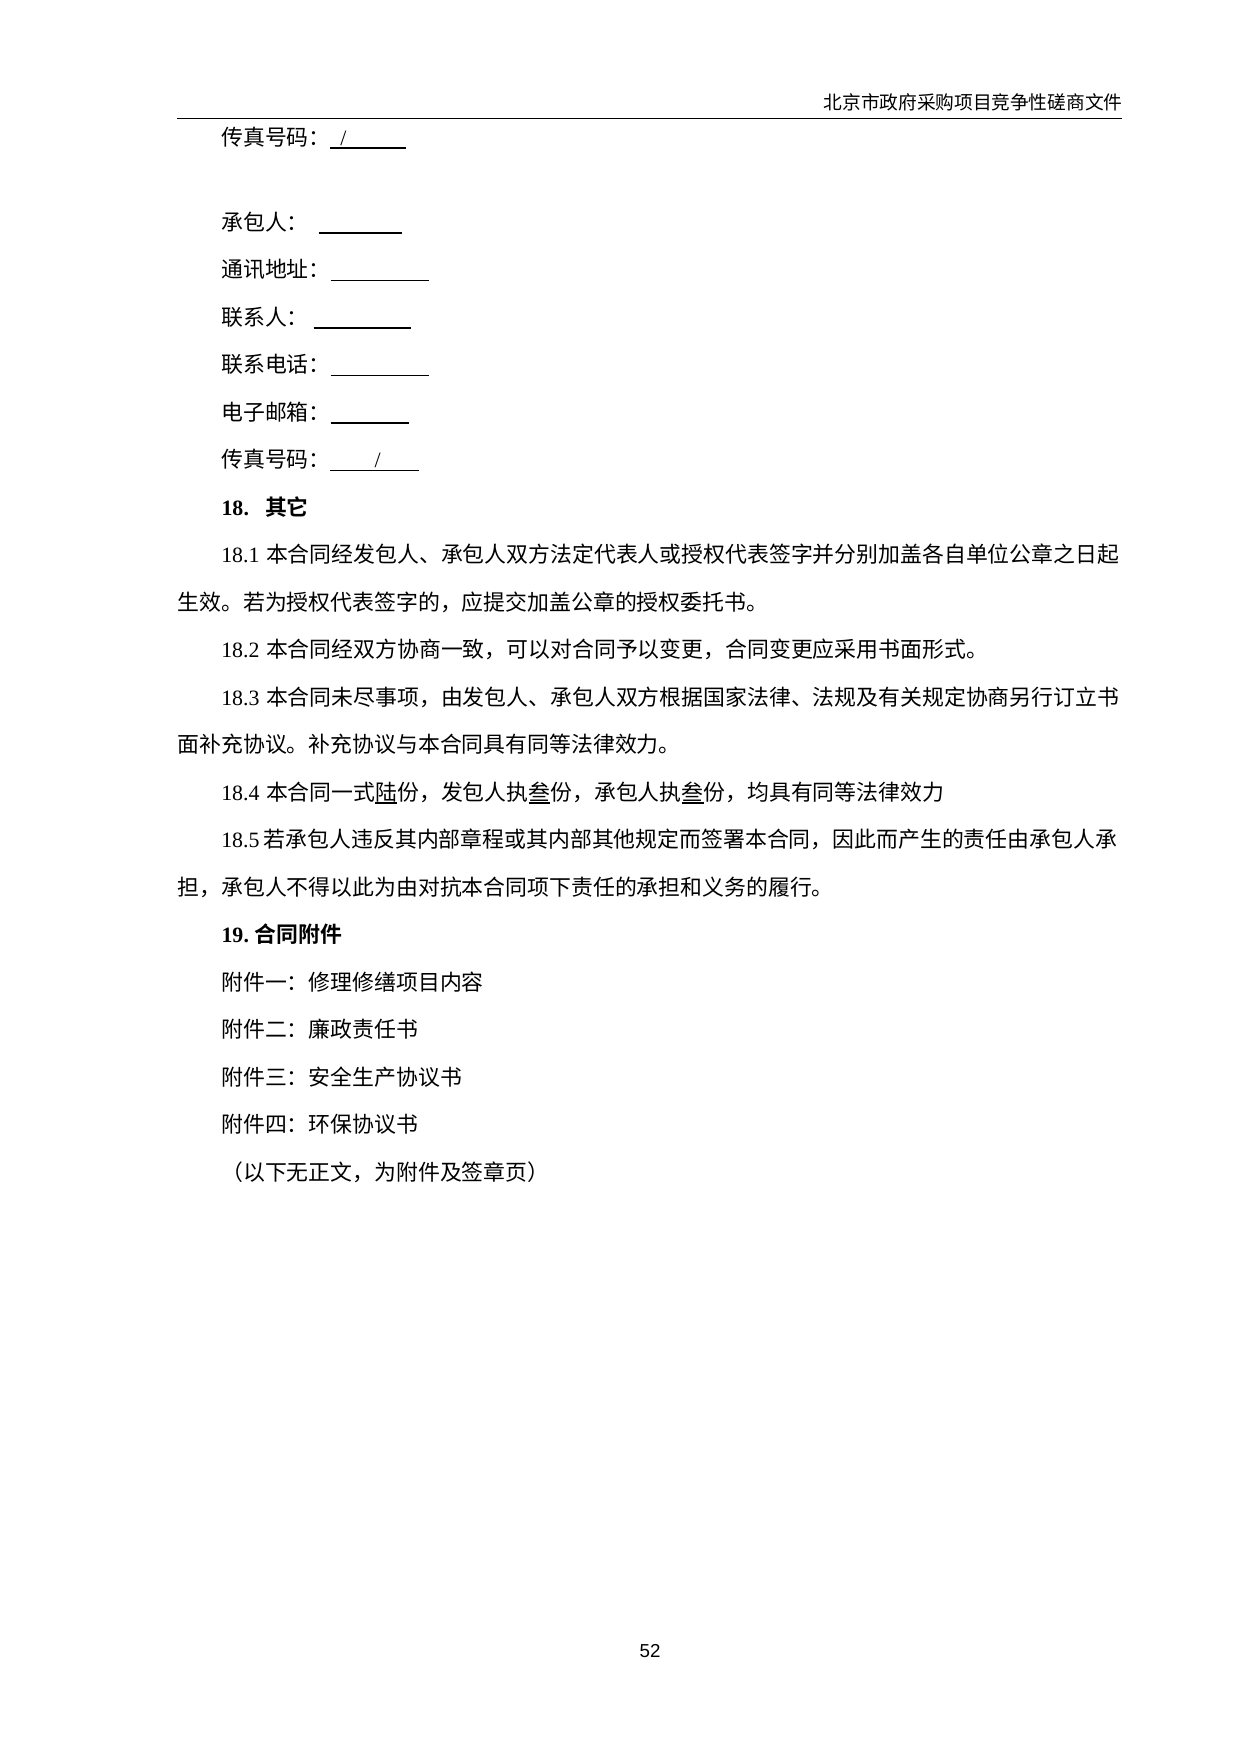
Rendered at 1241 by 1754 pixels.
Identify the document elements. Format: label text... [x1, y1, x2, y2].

text 附件三：安全生产协议书 [177, 1060, 1122, 1092]
text 附件一：修理修缮项目内容 [177, 965, 1122, 997]
text 承包人： [177, 205, 1122, 237]
text 联系人： [177, 300, 1122, 332]
text 18.1 本合同经发包人、承包人双方法定代表人或授权代表签字并分别加盖各自单位公章之日起生效。若为授权代表签字的，应提交加盖公章的授权委托书。 [177, 537, 1122, 617]
text 19. 合同附件 [178, 917, 1122, 949]
text 18. 其它 [178, 490, 1122, 522]
text 通讯地址： [177, 252, 1122, 284]
text 联系电话： [177, 347, 1122, 379]
text 18.4 本合同一式陆份，发包人执叁份，承包人执叁份，均具有同等法律效力 [177, 775, 1122, 807]
text 18.3 本合同未尽事项，由发包人、承包人双方根据国家法律、法规及有关规定协商另行订立书面补充协议。补充协议与本合同具有同等法律效力。 [177, 680, 1122, 759]
text 附件二：廉政责任书 [177, 1012, 1122, 1044]
text 传真号码： / [177, 120, 1122, 151]
text 18.2 本合同经双方协商一致，可以对合同予以变更，合同变更应采用书面形式。 [177, 632, 1122, 664]
text 传真号码： / [177, 442, 1122, 474]
text 电子邮箱： [177, 395, 1122, 427]
text 附件四：环保协议书 [177, 1107, 1122, 1139]
text （以下无正文，为附件及签章页） [177, 1155, 1122, 1187]
text 18.5若承包人违反其内部章程或其内部其他规定而签署本合同，因此而产生的责任由承包人承担，承包人不得以此为由对抗本合同项下责任的承担和义务的履行。 [177, 822, 1122, 902]
